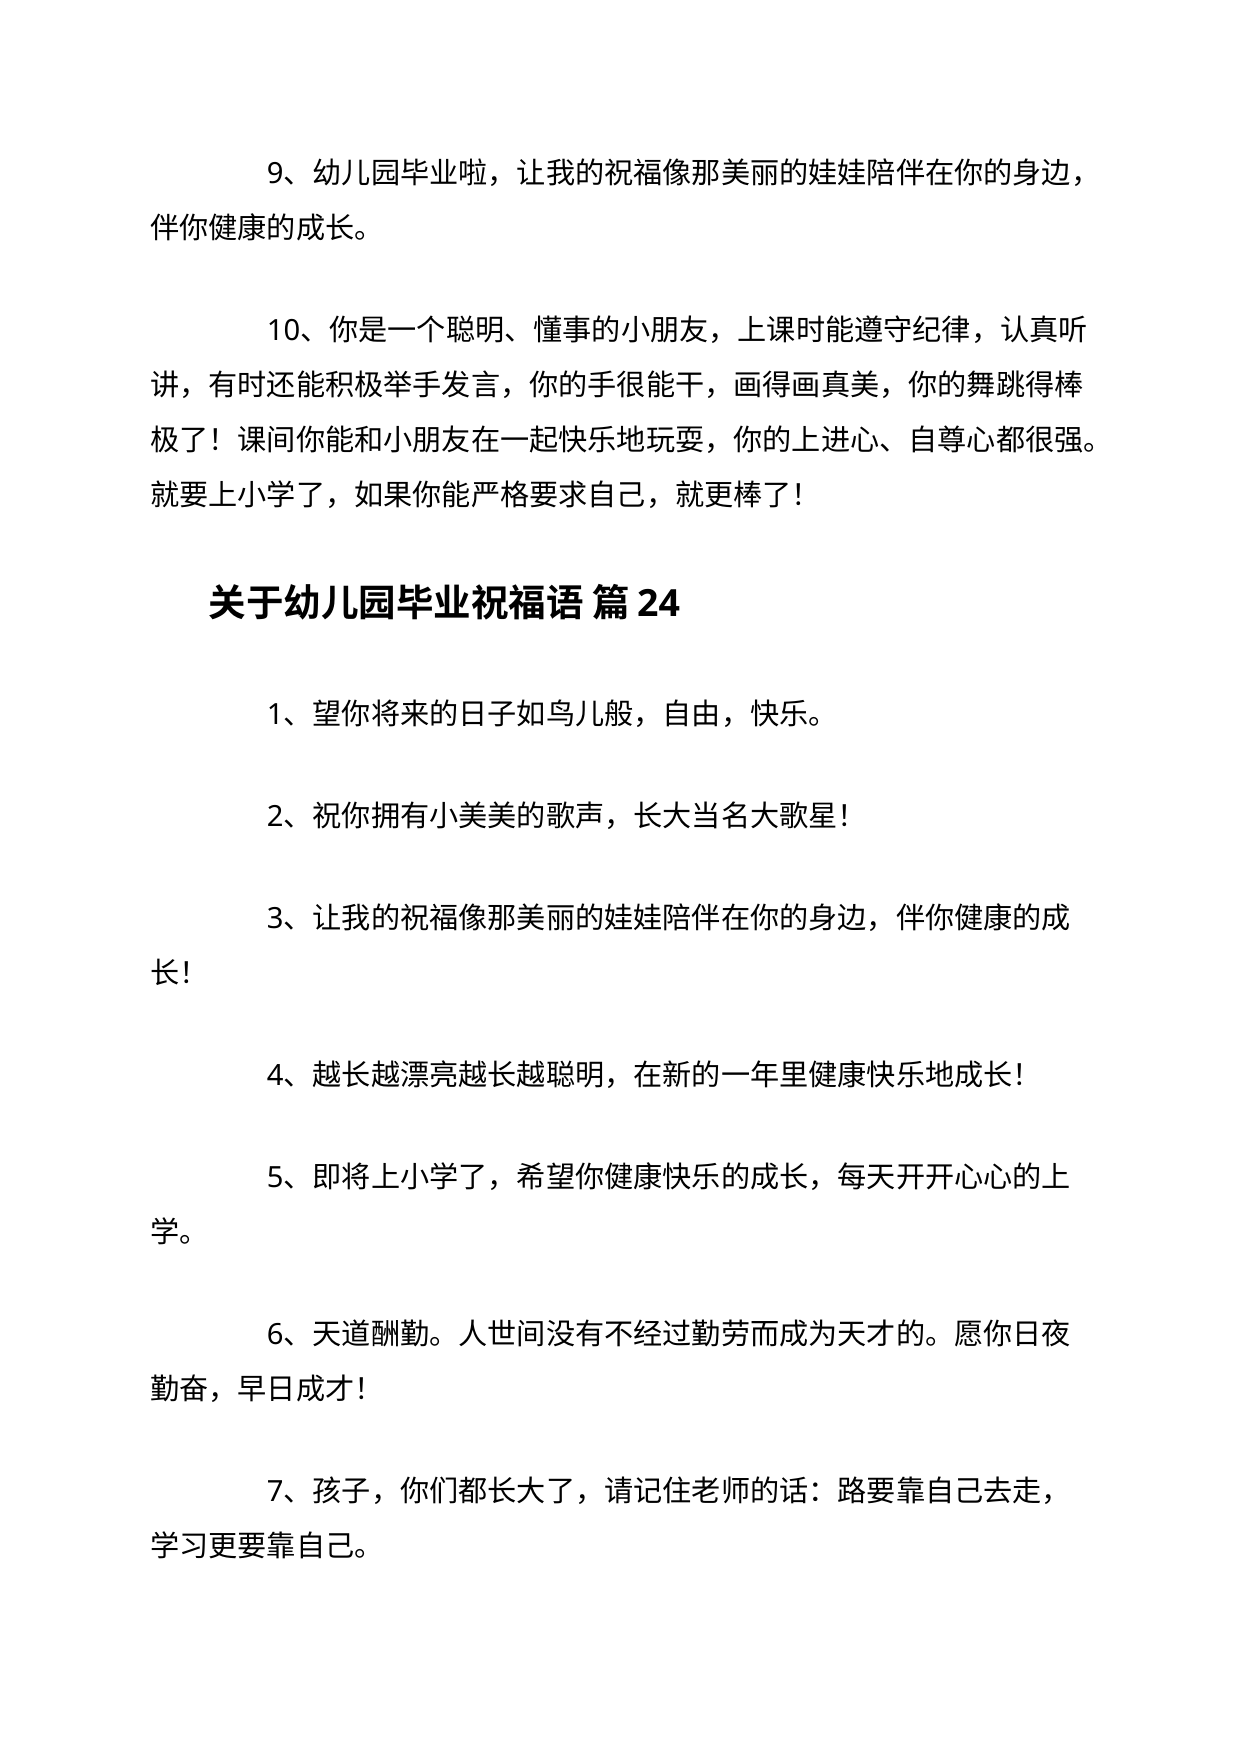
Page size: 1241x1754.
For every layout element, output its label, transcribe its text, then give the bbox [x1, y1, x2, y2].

text 1、望你将来的日子如鸟儿般，自由，快乐。 [150, 691, 1090, 733]
text 10、你是一个聪明、懂事的小朋友，上课时能遵守纪律，认真听讲，有时还能积极举手发言，你的手很能干，画得画真美，你的舞跳得棒极了！课间你能和小朋友在一起快乐地玩耍，你的上进心、自尊心都很强。就要上小学了，如果你能严格要求自己，就更棒了！ [150, 307, 1090, 514]
text 5、即将上小学了，希望你健康快乐的成长，每天开开心心的上学。 [150, 1154, 1090, 1251]
text 7、孩子，你们都长大了，请记住老师的话：路要靠自己去走，学习更要靠自己。 [150, 1467, 1090, 1564]
text 3、让我的祝福像那美丽的娃娃陪伴在你的身边，伴你健康的成长！ [150, 895, 1090, 992]
text 4、越长越漂亮越长越聪明，在新的一年里健康快乐地成长！ [150, 1052, 1090, 1094]
text 9、幼儿园毕业啦，让我的祝福像那美丽的娃娃陪伴在你的身边，伴你健康的成长。 [150, 150, 1090, 247]
text 6、天道酬勤。人世间没有不经过勤劳而成为天才的。愿你日夜勤奋，早日成才！ [150, 1310, 1090, 1408]
text 2、祝你拥有小美美的歌声，长大当名大歌星！ [150, 793, 1090, 835]
text 关于幼儿园毕业祝福语 篇24 [150, 573, 1090, 628]
